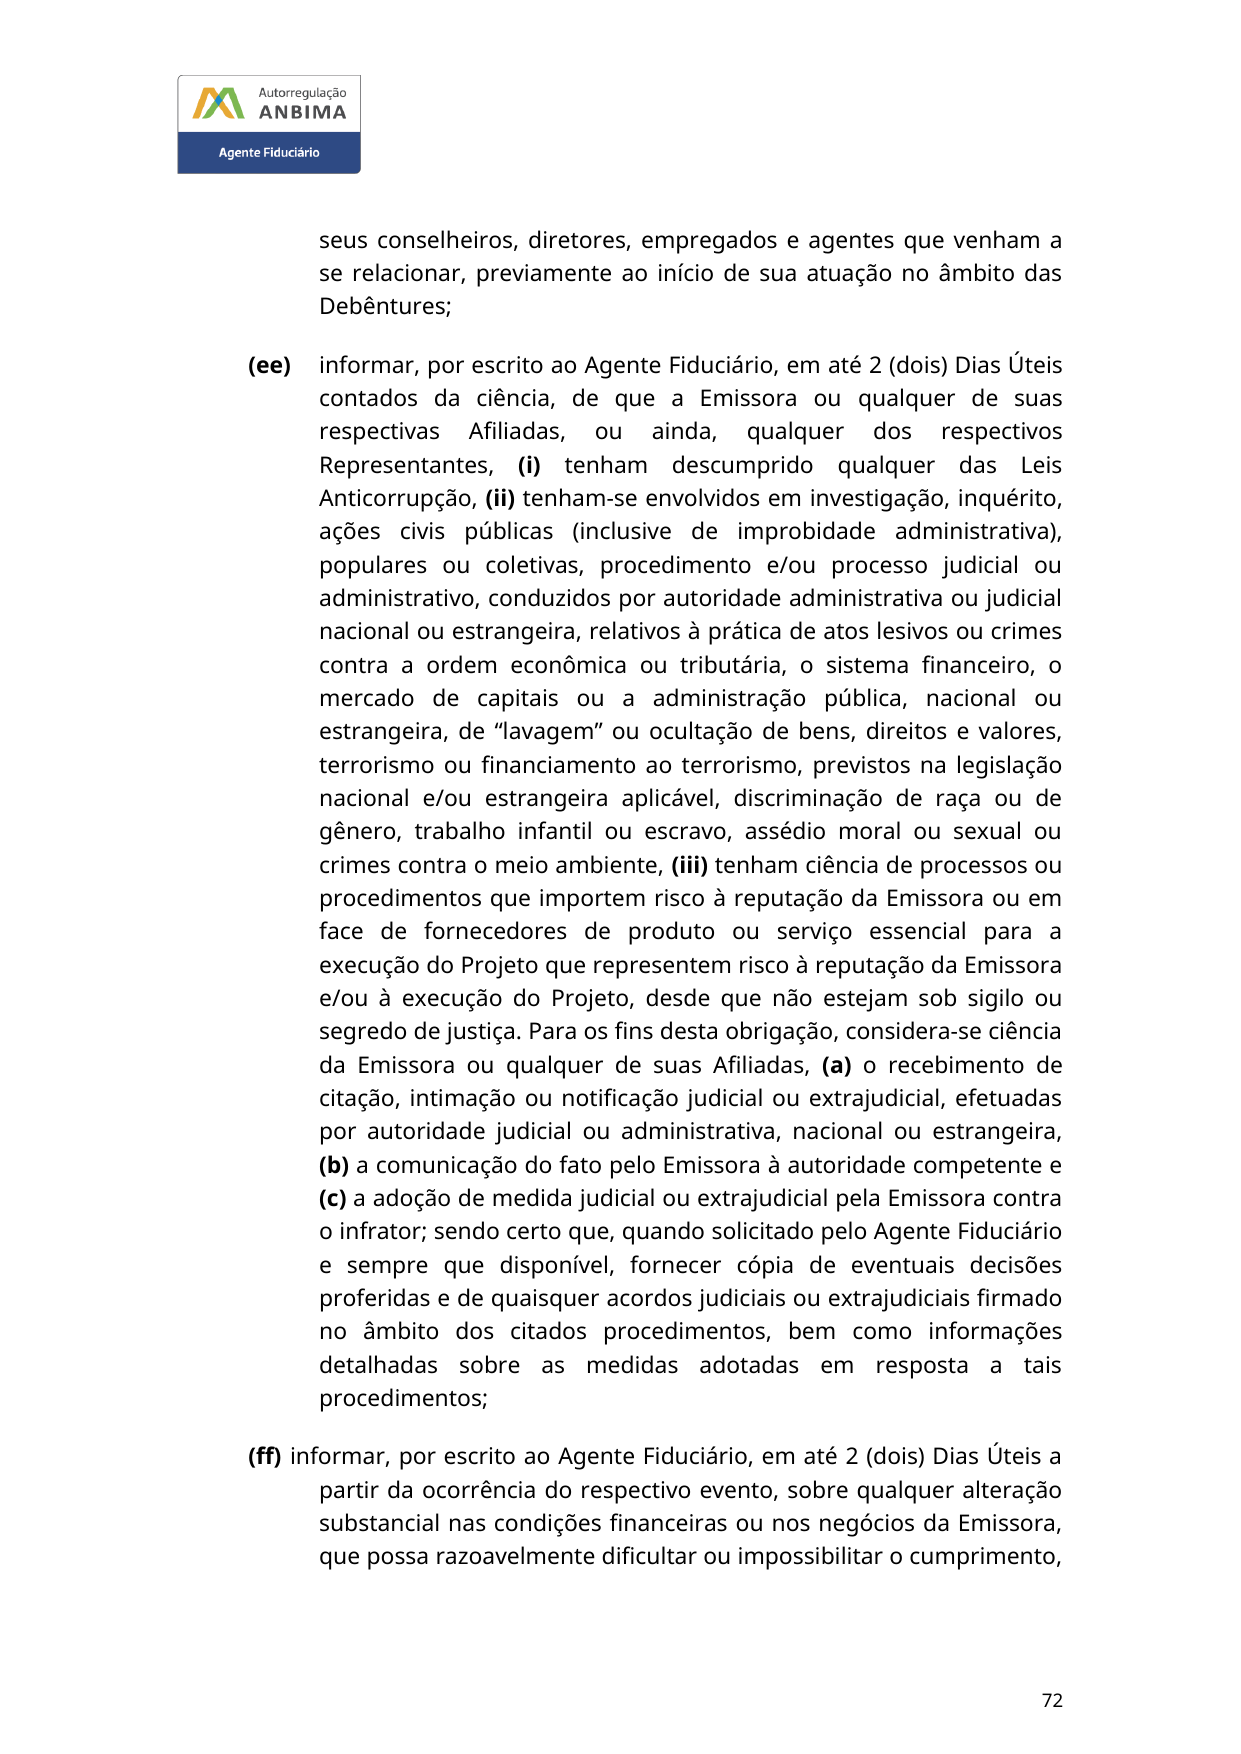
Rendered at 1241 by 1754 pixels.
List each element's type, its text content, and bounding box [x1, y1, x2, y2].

picture [177, 75, 361, 174]
list informar, por escrito ao Agente Fiduciário, em até 2 (dois) Dias Úteis contados da ciência, de que a Emissora ou qualquer de suas respectivas Afiliadas, ou ainda, qualquer dos respectivos Representantes, (i) tenham descumprido qualquer das Leis Anticorrupção, (ii) tenham-se envolvidos em investigação, inquérito, ações civis públicas (inclusive de improbidade administrativa), populares ou coletivas, procedimento e/ou processo judicial ou administrativo, conduzidos por autoridade administrativa ou judicial nacional ou estrangeira, relativos à prática de atos lesivos ou crimes contra a ordem econômica ou tributária, o sistema financeiro, o mercado de capitais ou a administração pública, nacional ou estrangeira, de “lavagem” ou ocultação de bens, direitos e valores, terrorismo ou financiamento ao terrorismo, previstos na legislação nacional e/ou estrangeira aplicável, discriminação de raça ou de gênero, trabalho infantil ou escravo, assédio moral ou sexual ou crimes contra o meio ambiente, (iii) tenham ciência de processos ou procedimentos que importem risco à reputação da Emissora ou em face de fornecedores de produto ou serviço essencial para a execução do Projeto que representem risco à reputação da Emissora e/ou à execução do Projeto, desde que não estejam sob sigilo ou segredo de justiça. Para os fins desta obrigação, considera-se ciência da Emissora ou qualquer de suas Afiliadas, (a) o recebimento de citação, intimação ou notificação judicial ou extrajudicial, efetuadas por autoridade judicial ou administrativa, nacional ou estrangeira, (b) a comunicação do fato pelo Emissora à autoridade competente e (c) a adoção de medida judicial ou extrajudicial pela Emissora contra o infrator; sendo certo que, quando solicitado pelo Agente Fiduciário e sempre que disponível, fornecer cópia de eventuais decisões proferidas e de quaisquer acordos judiciais ou extrajudiciais firmado no âmbito dos citados procedimentos, bem como informações detalhadas sobre as medidas adotadas em resposta a tais procedimentos; [248, 347, 1063, 1413]
